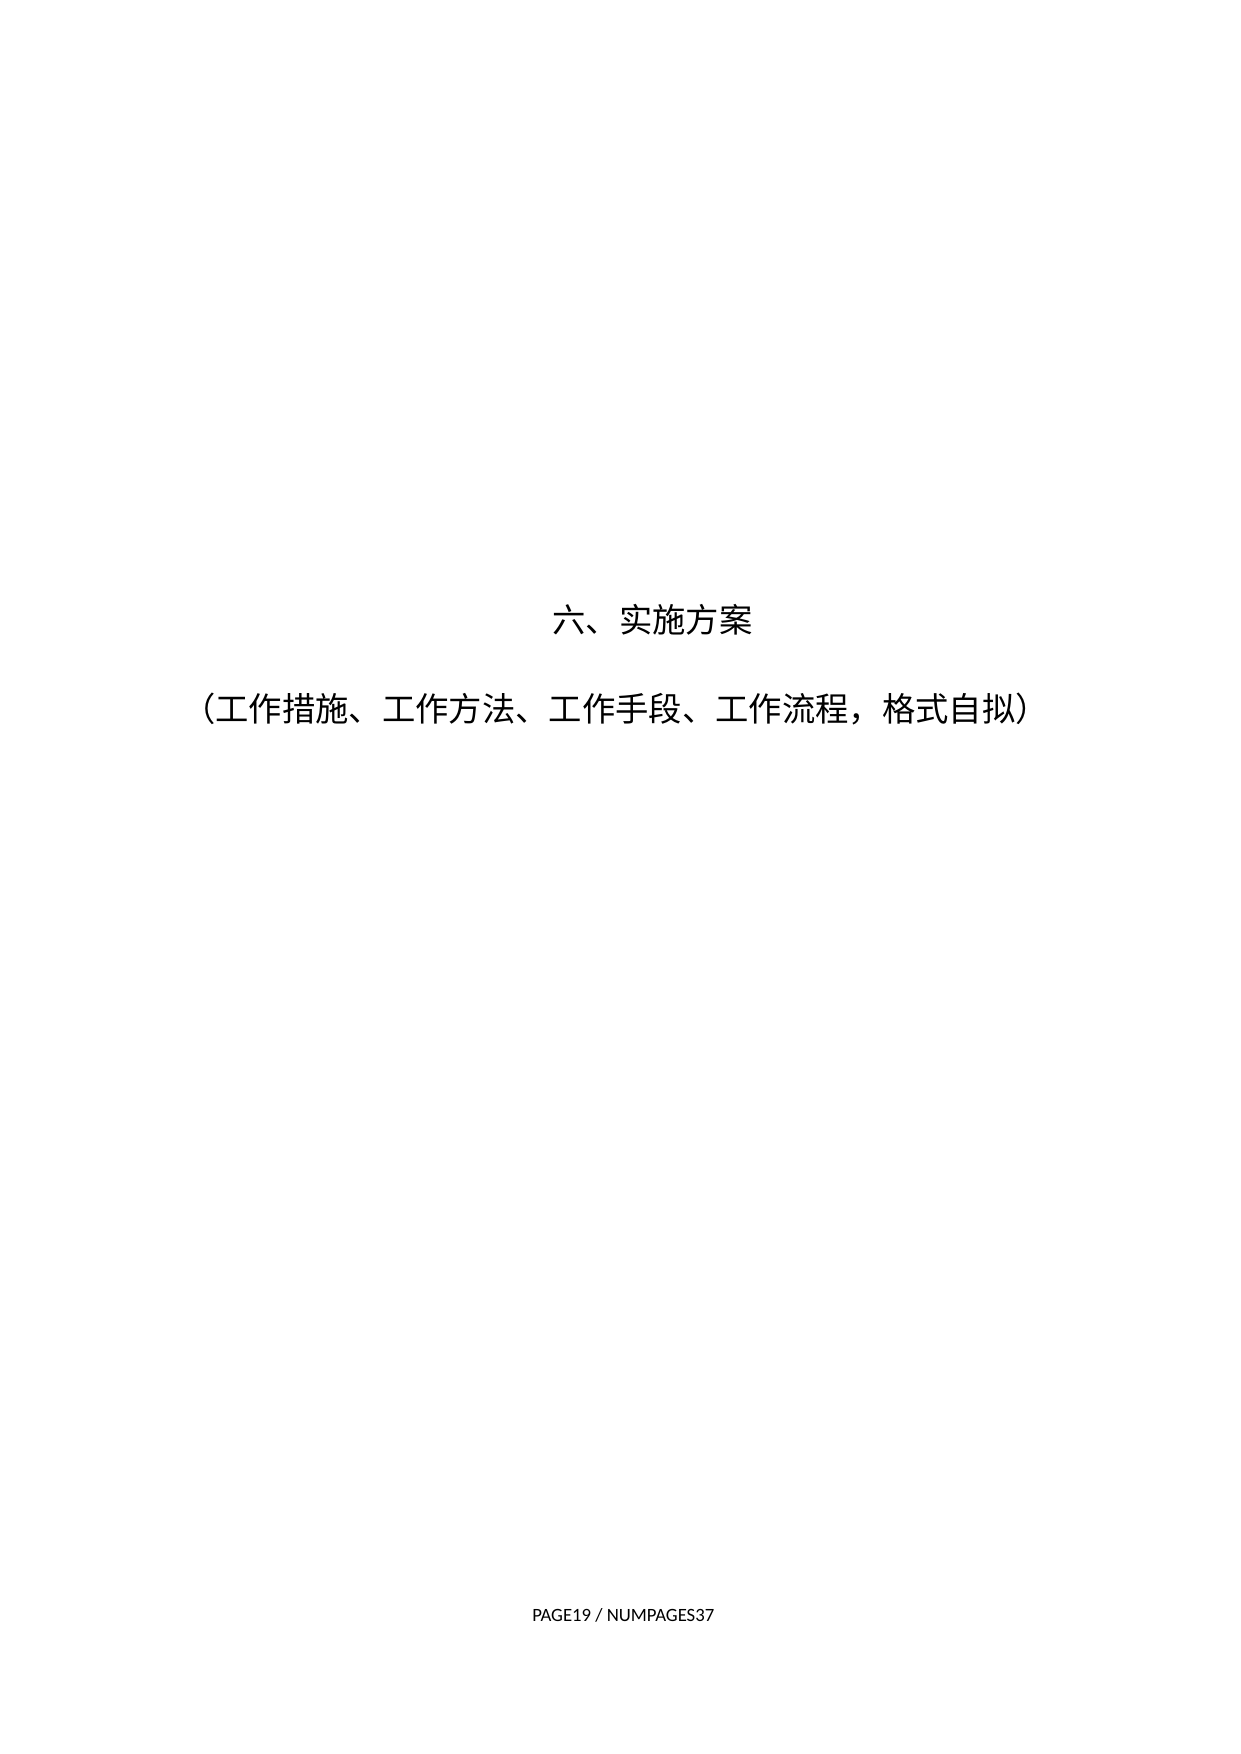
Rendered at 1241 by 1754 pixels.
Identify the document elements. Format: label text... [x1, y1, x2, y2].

text 六、实施方案 [182, 585, 1064, 650]
text （工作措施、工作方法、工作手段、工作流程，格式自拟） [182, 674, 1064, 739]
